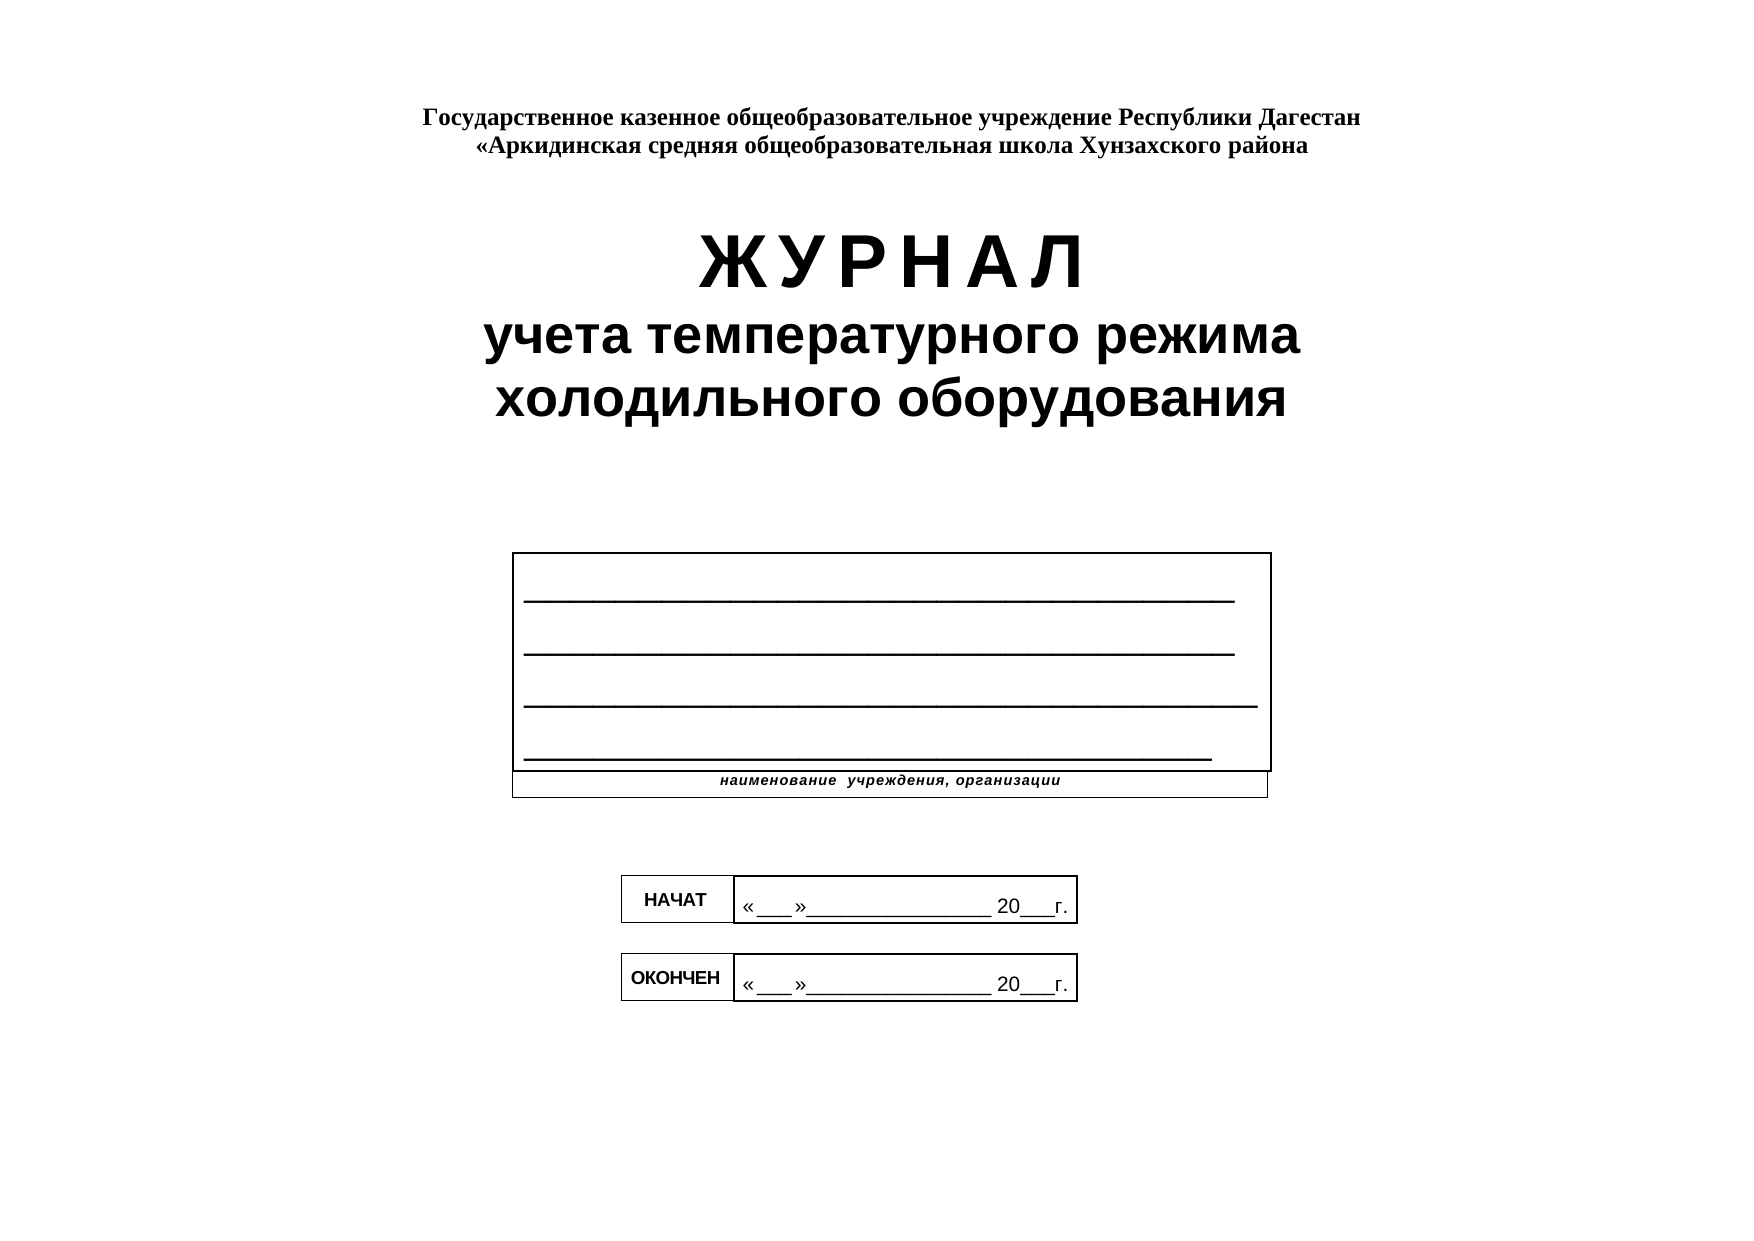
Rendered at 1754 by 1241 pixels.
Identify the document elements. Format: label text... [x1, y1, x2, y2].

table_header « ___ »________________ 20___г. [735, 955, 1076, 1000]
table_header НАЧАТ [622, 876, 733, 922]
table_header « ___ »________________ 20___г. [735, 877, 1076, 922]
subtitle ЖУРНАЛ [118, 217, 1665, 303]
text Государственное казенное общеобразовательное учреждение Республики Дагестан [118, 102, 1665, 131]
table_header _______________________________ _______________________________ ______________________________________________________________ [514, 554, 1270, 770]
table_cell наименование учреждения, организации [513, 772, 1267, 797]
subtitle учета температурного режима [118, 303, 1665, 365]
subtitle холодильного оборудования [118, 365, 1665, 428]
text «Аркидинская средняя общеобразовательная школа Хунзахского района [118, 131, 1665, 159]
table_header ОКОНЧЕН [622, 954, 733, 1000]
